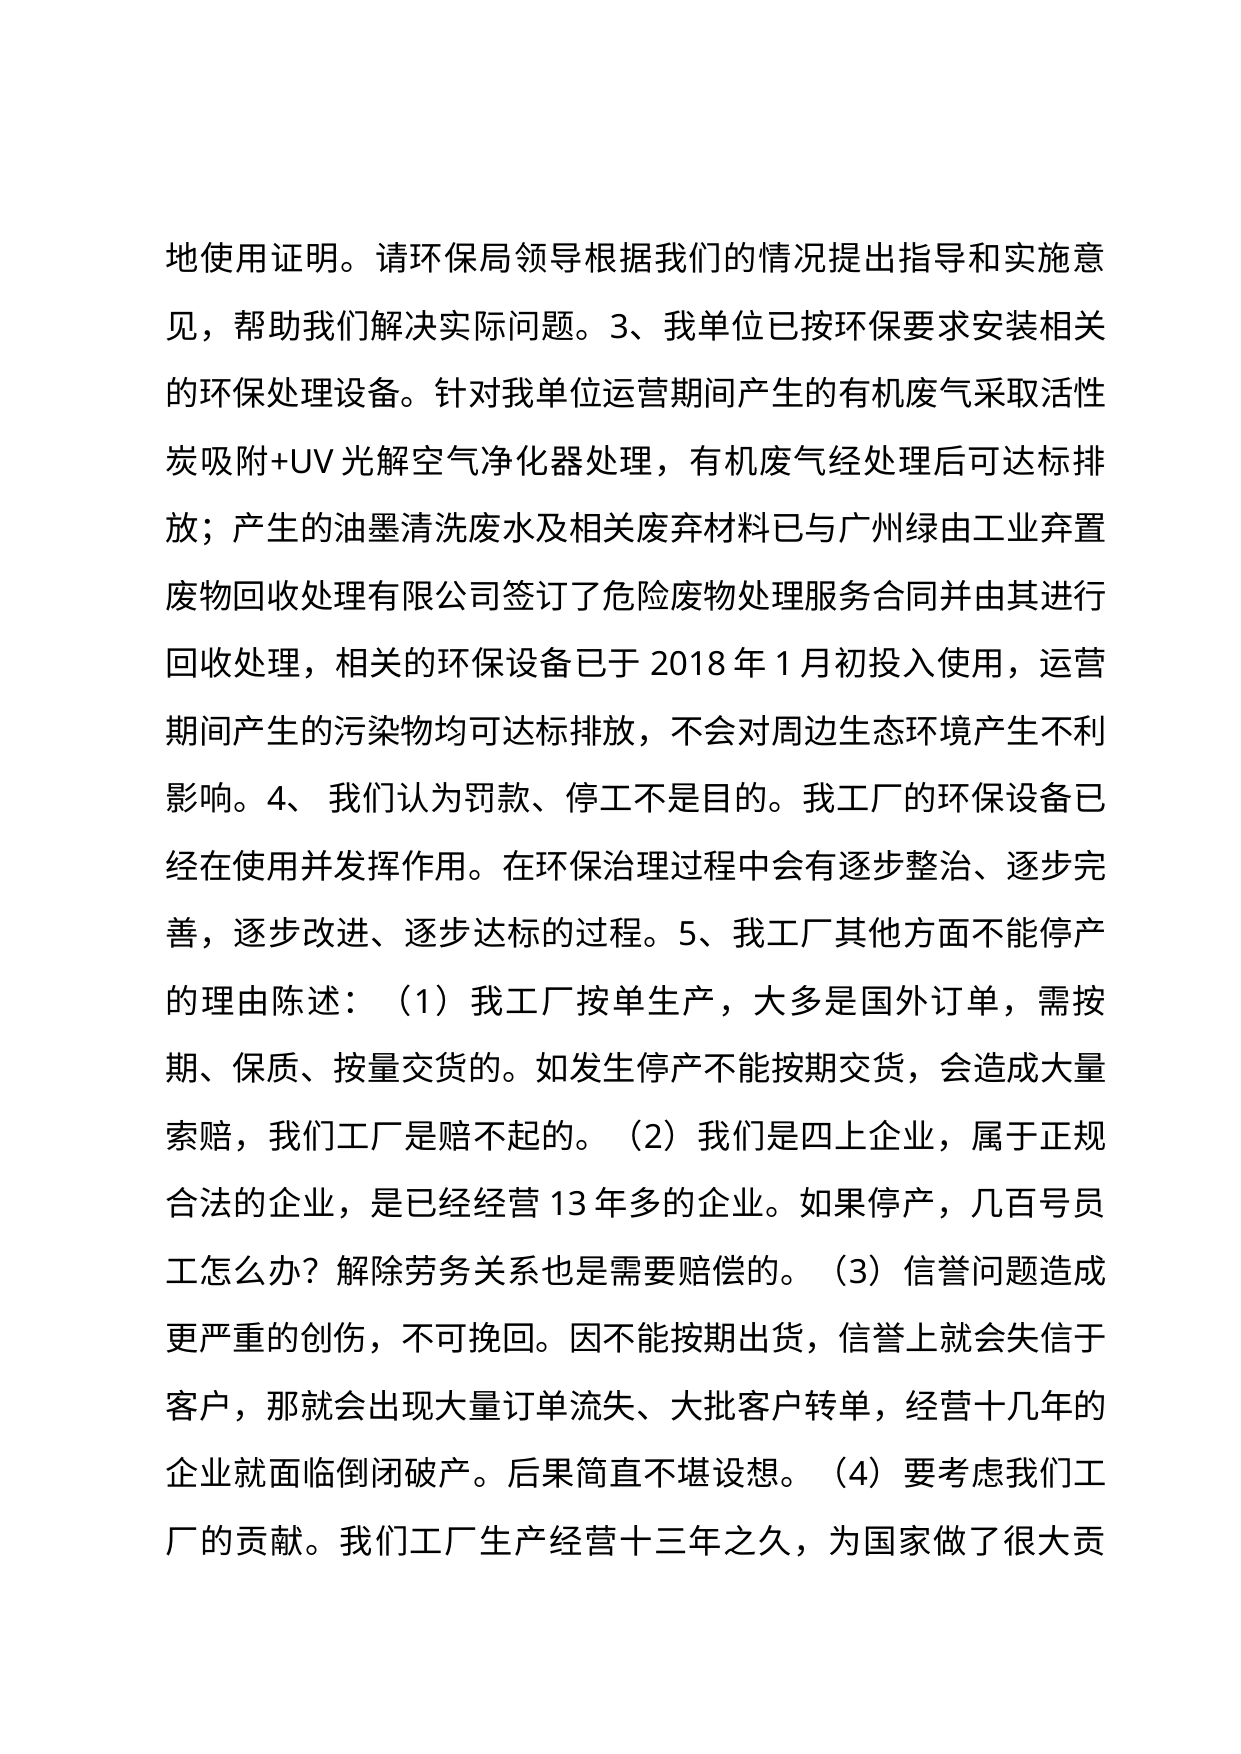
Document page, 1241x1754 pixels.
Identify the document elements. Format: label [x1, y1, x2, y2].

text [165, 223, 1107, 1573]
